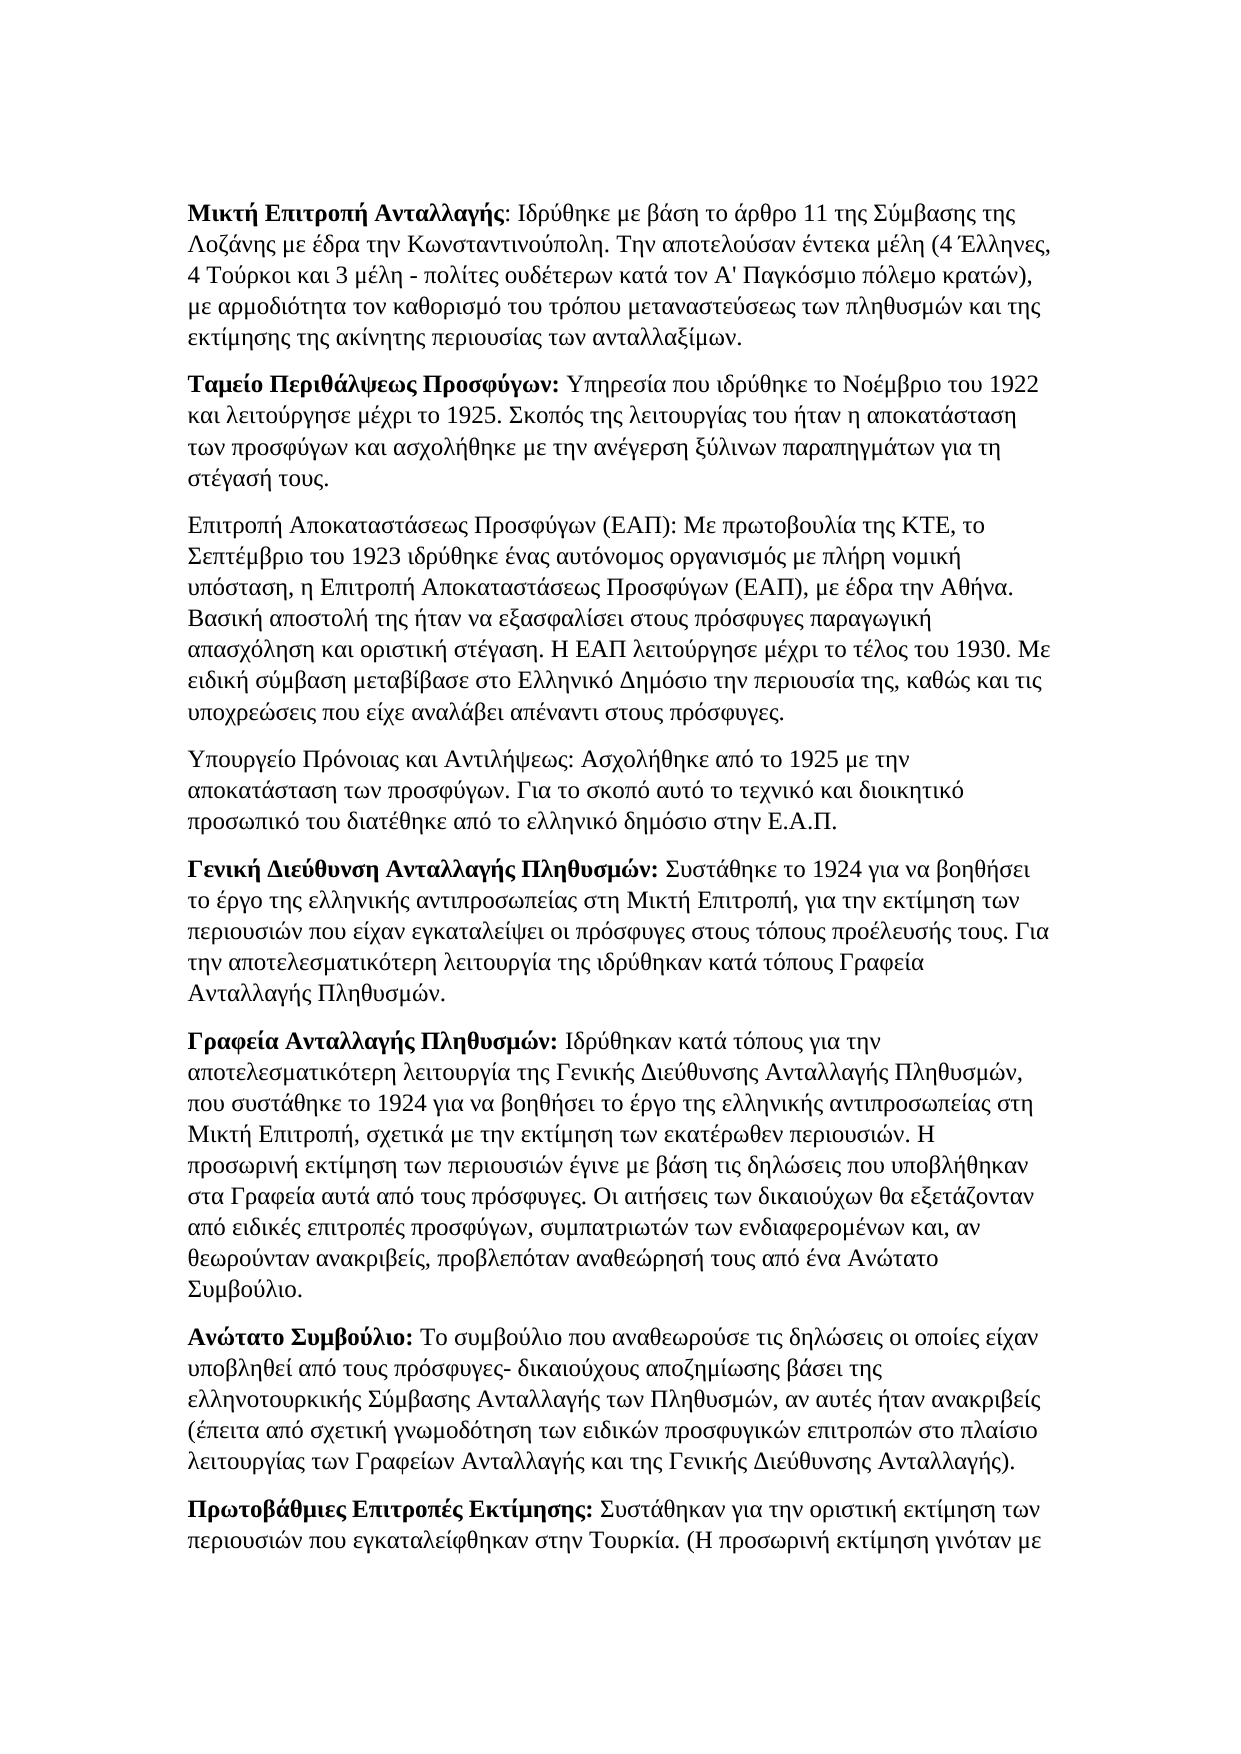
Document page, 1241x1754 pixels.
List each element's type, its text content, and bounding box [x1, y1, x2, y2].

text Γενική Διεύθυνση Ανταλλαγής Πληθυσμών: Συστάθηκε το 1924 για να βοηθήσει το έργο της ελληνικής αντιπροσωπείας στη Μικτή Επιτροπή, για την εκτίμηση των περιουσιών που είχαν εγκαταλείψει οι πρόσφυγες στους τόπους προέλευσής τους. Για την αποτελεσματικότερη λειτουργία της ιδρύθηκαν κατά τόπους Γραφεία Ανταλλαγής Πληθυσμών. [187, 854, 1053, 1007]
text Επιτροπή Αποκαταστάσεως Προσφύγων (ΕΑΠ): Με πρωτοβουλία της ΚΤΕ, το Σεπτέμβριο του 1923 ιδρύθηκε ένας αυτόνομος οργανισμός με πλήρη νομική υπόσταση, η Επιτροπή Αποκαταστάσεως Προσφύγων (ΕΑΠ), με έδρα την Αθήνα. Βασική αποστολή της ήταν να εξασφαλίσει στους πρόσφυγες παραγωγική απασχόληση και οριστική στέγαση. Η ΕΑΠ λειτούργησε μέχρι το τέλος του 1930. Με ειδική σύμβαση μεταβίβασε στο Ελληνικό Δημόσιο την περιουσία της, καθώς και τις υποχρεώσεις που είχε αναλάβει απέναντι στους πρόσφυγες. [187, 510, 1053, 725]
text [187, 1494, 1053, 1554]
text Ταμείο Περιθάλψεως Προσφύγων: Υπηρεσία που ιδρύθηκε το Νοέμβριο του 1922 και λειτούργησε μέχρι το 1925. Σκοπός της λειτουργίας του ήταν η αποκατάσταση των προσφύγων και ασχολήθηκε με την ανέγερση ξύλινων παραπηγμάτων για τη στέγασή τους. [187, 369, 1053, 491]
text Ανώτατο Συμβούλιο: Το συμβούλιο που αναθεωρούσε τις δηλώσεις οι οποίες είχαν υποβληθεί από τους πρόσφυγες- δικαιούχους αποζημίωσης βάσει της ελληνοτουρκικής Σύμβασης Ανταλλαγής των Πληθυσμών, αν αυτές ήταν ανακριβείς (έπειτα από σχετική γνωμοδότηση των ειδικών προσφυγικών επιτροπών στο πλαίσιο λειτουργίας των Γραφείων Ανταλλαγής και της Γενικής Διεύθυνσης Ανταλλαγής). [187, 1322, 1053, 1475]
text Υπουργείο Πρόνοιας και Αντιλήψεως: Ασχολήθηκε από το 1925 με την αποκατάσταση των προσφύγων. Για το σκοπό αυτό το τεχνικό και διοικητικό προσωπικό του διατέθηκε από το ελληνικό δημόσιο στην Ε.Α.Π. [187, 744, 1053, 835]
text Μικτή Επιτροπή Ανταλλαγής: Ιδρύθηκε με βάση το άρθρο 11 της Σύμβασης της Λοζάνης με έδρα την Κωνσταντινούπολη. Την αποτελούσαν έντεκα μέλη (4 Έλληνες, 4 Τούρκοι και 3 μέλη - πολίτες ουδέτερων κατά τον Α' Παγκόσμιο πόλεμο κρατών), με αρμοδιότητα τον καθορισμό του τρόπου μεταναστεύσεως των πληθυσμών και της εκτίμησης της ακίνητης περιουσίας των ανταλλαξίμων. [187, 198, 1053, 351]
text Γραφεία Ανταλλαγής Πληθυσμών: Ιδρύθηκαν κατά τόπους για την αποτελεσματικότερη λειτουργία της Γενικής Διεύθυνσης Ανταλλαγής Πληθυσμών, που συστάθηκε το 1924 για να βοηθήσει το έργο της ελληνικής αντιπροσωπείας στη Μικτή Επιτροπή, σχετικά με την εκτίμηση των εκατέρωθεν περιουσιών. Η προσωρινή εκτίμηση των περιουσιών έγινε με βάση τις δηλώσεις που υποβλήθηκαν στα Γραφεία αυτά από τους πρόσφυγες. Οι αιτήσεις των δικαιούχων θα εξετάζονταν από ειδικές επιτροπές προσφύγων, συμπατριωτών των ενδιαφερομένων και, αν θεωρούνταν ανακριβείς, προβλεπόταν αναθεώρησή τους από ένα Ανώτατο Συμβούλιο. [187, 1026, 1053, 1303]
